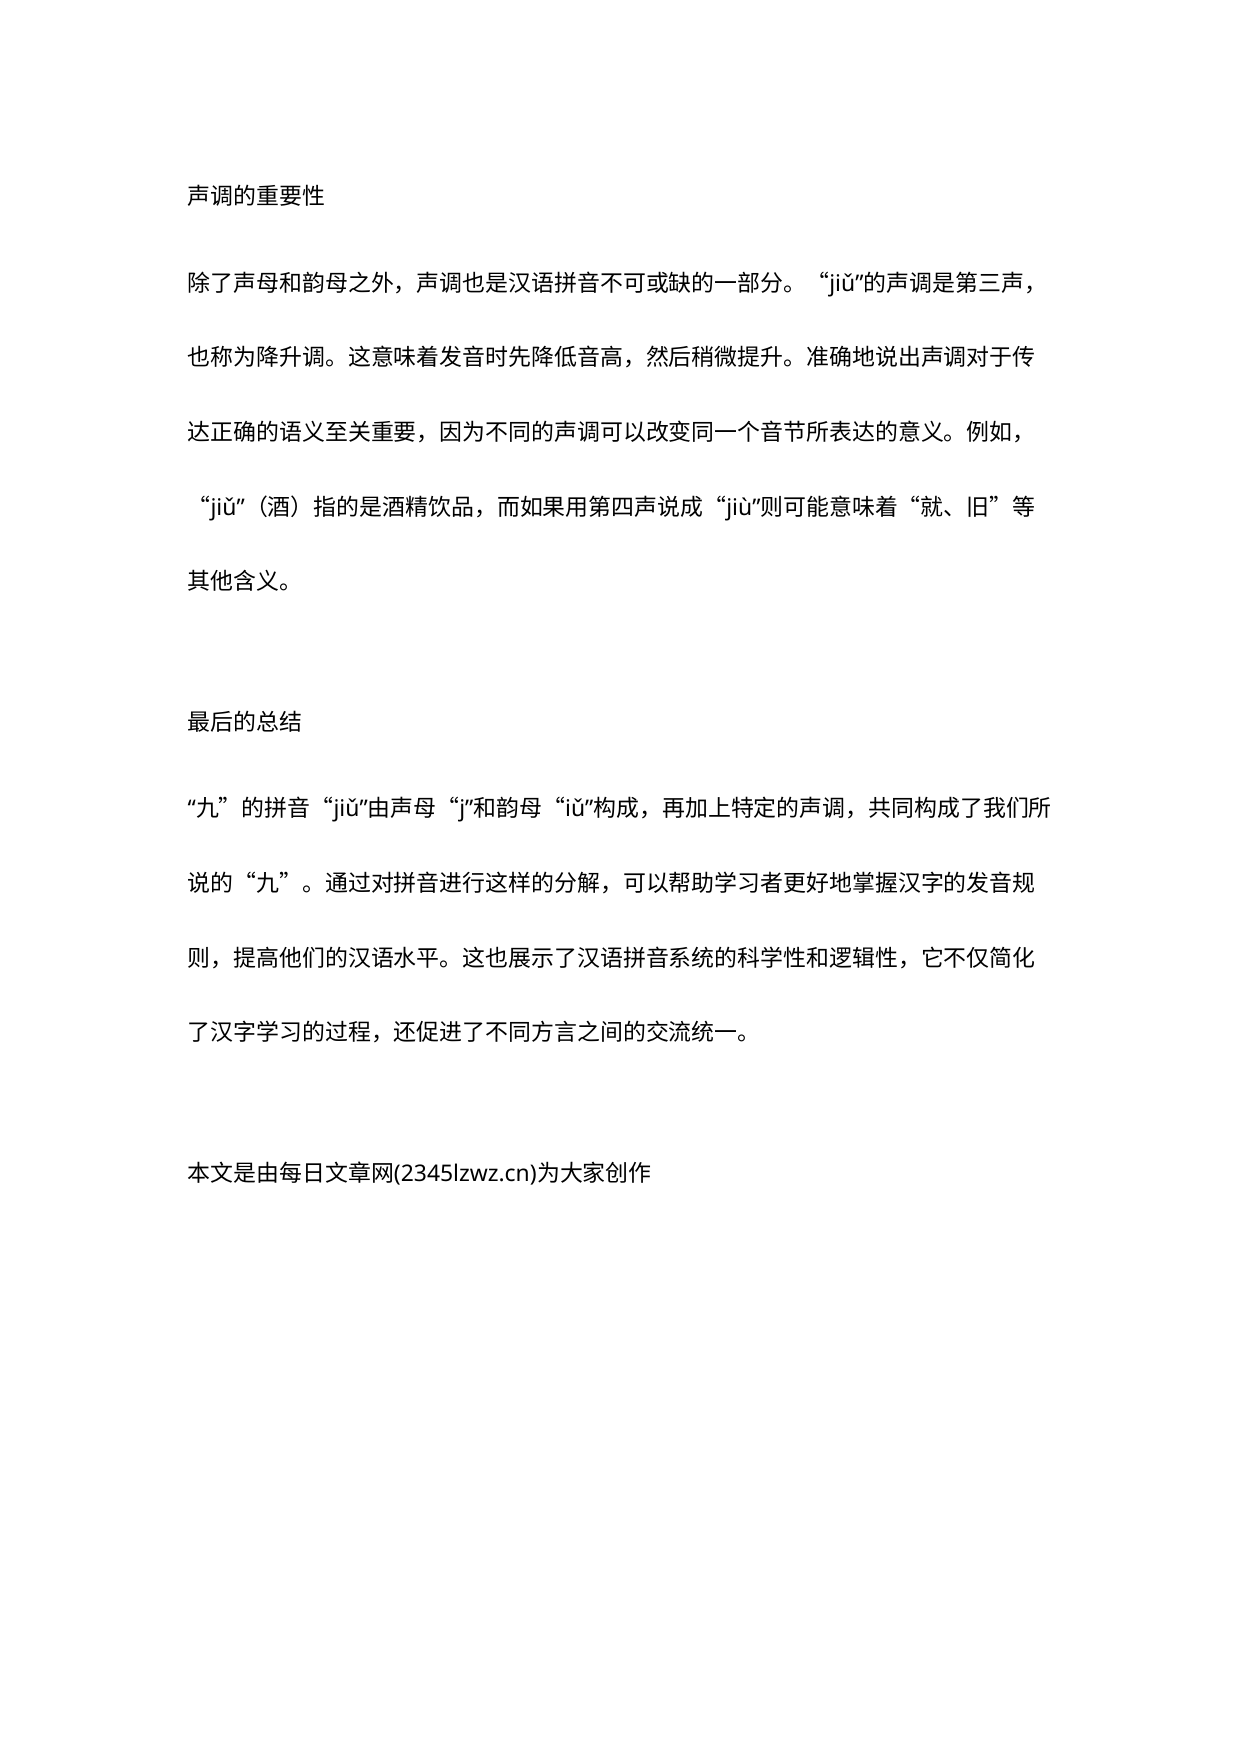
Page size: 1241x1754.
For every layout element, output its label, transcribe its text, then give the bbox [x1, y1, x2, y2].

text “九”的拼音“jiǔ”由声母“j”和韵母“iǔ”构成，再加上特定的声调，共同构成了我们所说的“九”。通过对拼音进行这样的分解，可以帮助学习者更好地掌握汉字的发音规则，提高他们的汉语水平。这也展示了汉语拼音系统的科学性和逻辑性，它不仅简化了汉字学习的过程，还促进了不同方言之间的交流统一。 [187, 774, 1053, 1063]
text 声调的重要性 [187, 162, 1053, 227]
text 最后的总结 [187, 688, 1053, 753]
text 本文是由每日文章网(2345lzwz.cn)为大家创作 [187, 1139, 1053, 1204]
text 除了声母和韵母之外，声调也是汉语拼音不可或缺的一部分。“jiǔ”的声调是第三声，也称为降升调。这意味着发音时先降低音高，然后稍微提升。准确地说出声调对于传达正确的语义至关重要，因为不同的声调可以改变同一个音节所表达的意义。例如，“jiǔ”（酒）指的是酒精饮品，而如果用第四声说成“jiù”则可能意味着“就、旧”等其他含义。 [187, 248, 1053, 612]
